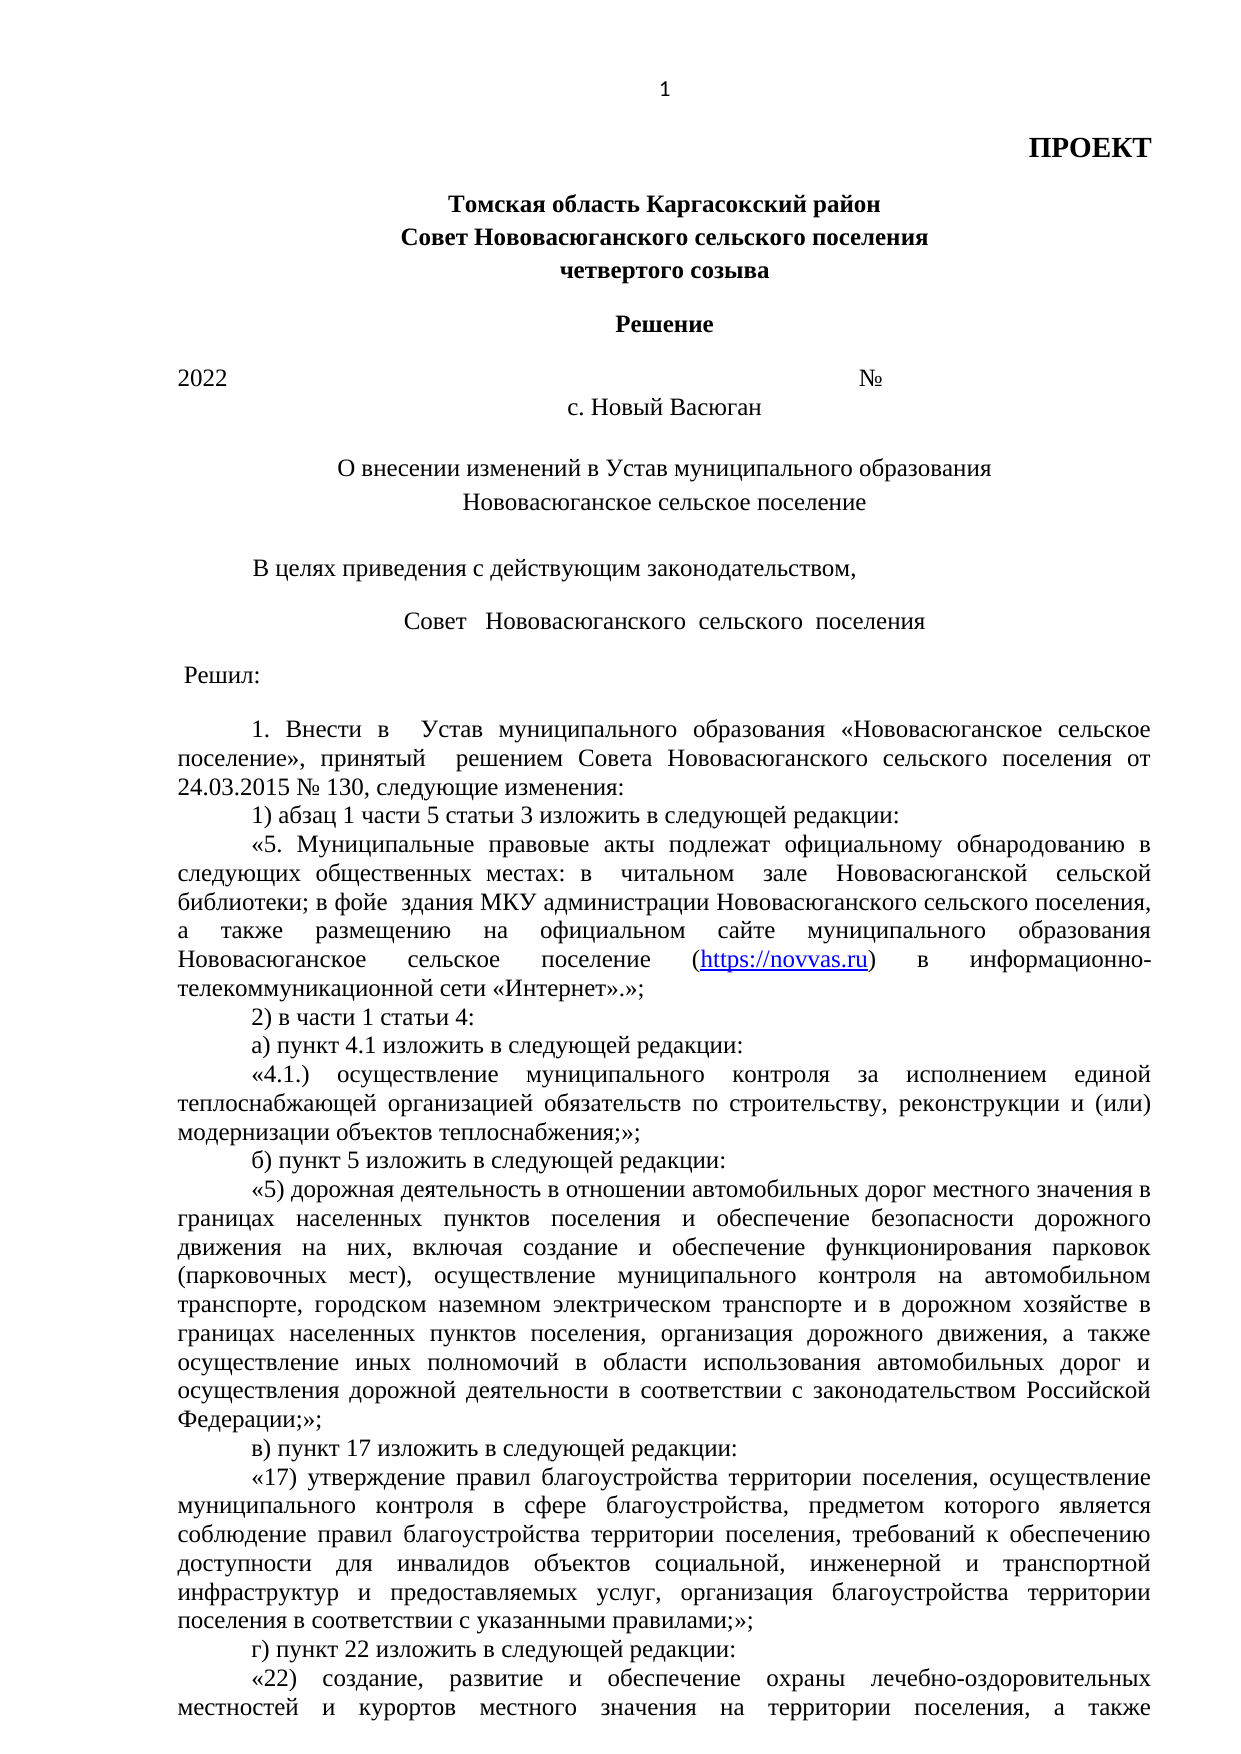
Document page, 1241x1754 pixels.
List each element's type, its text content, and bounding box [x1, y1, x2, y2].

text г) пункт 22 изложить в следующей редакции: [177, 1634, 1152, 1663]
text «4.1.) осуществление муниципального контроля за исполнением единой теплоснабжающей организацией обязательств по строительству, реконструкции и (или) модернизации объектов теплоснабжения;»; [621, 1117, 1152, 1145]
text Совет Нововасюганского сельского поселения [177, 606, 1152, 635]
text В целях приведения с действующим законодательством, [177, 553, 1152, 581]
text Решил: [177, 660, 1152, 689]
text «5) дорожная деятельность в отношении автомобильных дорог местного значения в границах населенных пунктов поселения и обеспечение безопасности дорожного движения на них, включая создание и обеспечение функционирования парковок (парковочных мест), осуществление муниципального контроля на автомобильном транспорте, городском наземном электрическом транспорте и в дорожном хозяйстве в границах населенных пунктов поселения, организация дорожного движения, а также осуществление иных полномочий в области использования автомобильных дорог и осуществления дорожной деятельности в соответствии с законодательством Российской Федерации;»; [177, 1174, 1152, 1433]
text в) пункт 17 изложить в следующей редакции: [177, 1433, 1152, 1462]
text 1) абзац 1 части 5 статьи 3 изложить в следующей редакции: [177, 800, 1152, 829]
text 2) в части 1 статьи 4: [177, 1002, 1152, 1030]
text а) пункт 4.1 изложить в следующей редакции: [177, 1030, 1152, 1059]
text Томская область Каргасокский район Совет Нововасюганского сельского поселения четвертого созыва [177, 189, 1152, 284]
text О внесении изменений в Устав муниципального образования Нововасюганское сельское поселение [177, 453, 1152, 515]
text «5. Муниципальные правовые акты подлежат официальному обнародованию в следующих общественных местах: в читальном зале Нововасюганской сельской библиотеки; в фойе здания МКУ администрации Нововасюганского сельского поселения, а также размещению на официальном сайте муниципального образования Нововасюганское сельское поселение (https://novvas.ru) в информационно-телекоммуникационной сети «Интернет».»; [177, 829, 1152, 1002]
text ПРОЕКТ [177, 130, 1152, 163]
text 2022 № [177, 363, 1152, 392]
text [177, 1663, 1152, 1720]
text с. Новый Васюган [177, 392, 1152, 421]
text «17) утверждение правил благоустройства территории поселения, осуществление муниципального контроля в сфере благоустройства, предметом которого является соблюдение правил благоустройства территории поселения, требований к обеспечению доступности для инвалидов объектов социальной, инженерной и транспортной инфраструктур и предоставляемых услуг, организация благоустройства территории поселения в соответствии с указанными правилами;»; [177, 1462, 1152, 1634]
text 1. Внести в Устав муниципального образования «Нововасюганское сельское поселение», принятый решением Совета Нововасюганского сельского поселения от 24.03.2015 № 130, следующие изменения: [177, 714, 1152, 800]
text б) пункт 5 изложить в следующей редакции: [177, 1145, 1152, 1174]
text Решение [177, 309, 1152, 338]
